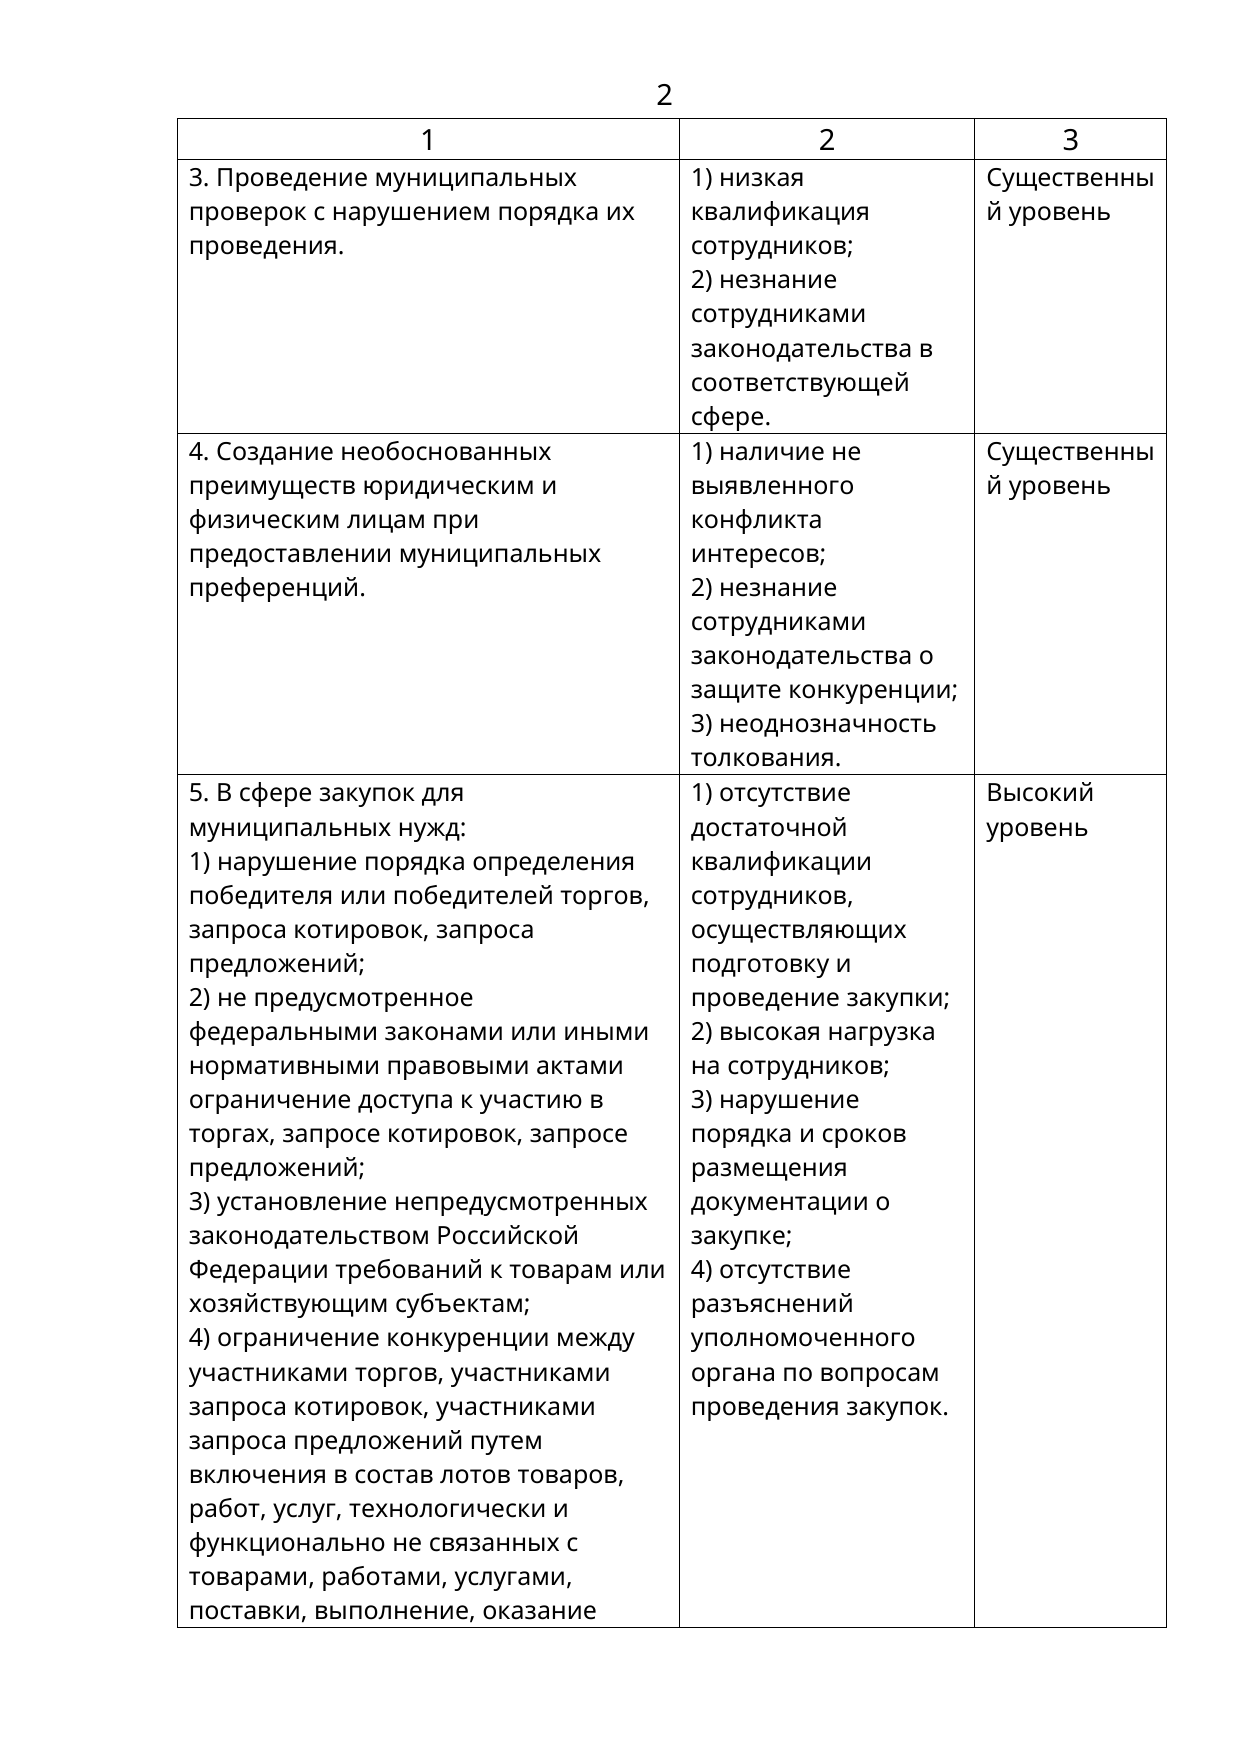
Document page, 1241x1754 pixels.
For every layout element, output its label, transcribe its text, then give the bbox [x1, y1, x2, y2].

table_cell 3. Проведение муниципальных проверок с нарушением порядка их проведения. [178, 160, 679, 432]
table_header 2 [680, 119, 974, 159]
table_cell Существенный уровень [975, 160, 1166, 432]
table_cell Высокий уровень [975, 775, 1166, 1627]
table_cell 1) низкая квалификация сотрудников; 2) незнание сотрудниками законодательства в соответствующей сфере. [680, 160, 974, 432]
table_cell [178, 775, 679, 1627]
table_header 3 [975, 119, 1166, 159]
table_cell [680, 775, 974, 1627]
table_cell 4. Создание необоснованных преимуществ юридическим и физическим лицам при предоставлении муниципальных преференций. [178, 434, 679, 774]
table_header 1 [178, 119, 679, 159]
table_cell 1) наличие не выявленного конфликта интересов; 2) незнание сотрудниками законодательства о защите конкуренции; 3) неоднозначность толкования. [680, 434, 974, 774]
table_cell Существенный уровень [975, 434, 1166, 774]
